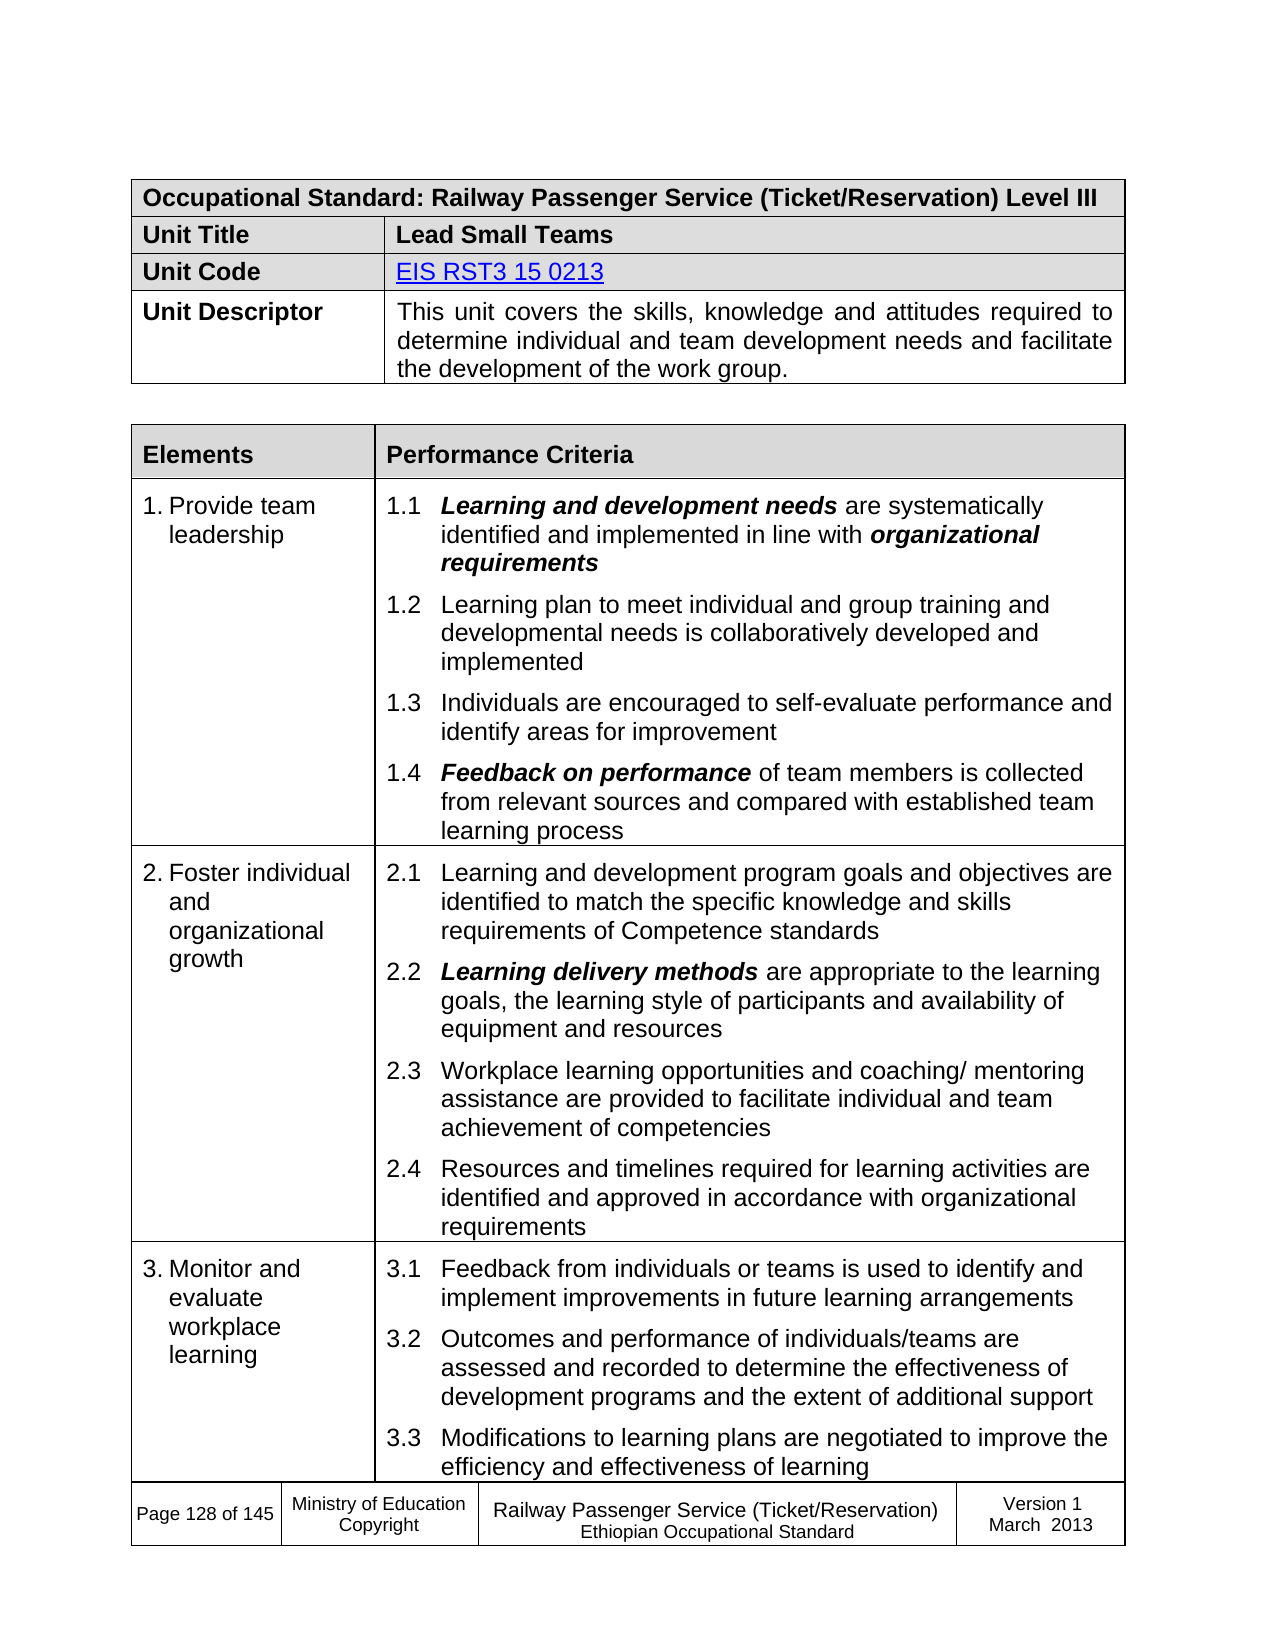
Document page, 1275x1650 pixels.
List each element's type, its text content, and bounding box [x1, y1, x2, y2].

table_header Performance Criteria [376, 425, 1124, 477]
table_cell Unit Descriptor [132, 291, 384, 383]
table_header Occupational Standard: Railway Passenger Service (Ticket/Reservation) Level III [132, 180, 1124, 216]
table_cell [376, 1242, 1124, 1481]
table_cell This unit covers the skills, knowledge and attitudes required to determine individual and team development needs and facilitate the development of the work group. [385, 291, 1124, 383]
table_cell EIS RST3 15 0213 [385, 254, 1124, 290]
table_cell Lead Small Teams [385, 217, 1124, 253]
table_cell Learning and development needs are systematically identified and implemented in line with organizational requirements Learning plan to meet individual and group training and developmental needs is collaboratively developed and implemented Individuals are encouraged to self-evaluate performance and identify areas for improvement Feedback on performance of team members is collected from relevant sources and compared with established team learning process [376, 479, 1124, 845]
table_cell Unit Title [132, 217, 384, 253]
table_header Elements [132, 425, 374, 477]
table_cell Learning and development program goals and objectives are identified to match the specific knowledge and skills requirements of Competence standards Learning delivery methods are appropriate to the learning goals, the learning style of participants and availability of equipment and resources Workplace learning opportunities and coaching/ mentoring assistance are provided to facilitate individual and team achievement of competencies Resources and timelines required for learning activities are identified and approved in accordance with organizational requirements [376, 846, 1124, 1241]
table_cell Provide team leadership [132, 479, 374, 845]
table_cell Unit Code [132, 254, 384, 290]
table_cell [132, 1242, 374, 1481]
table_cell Foster individual and organizational growth [132, 846, 374, 1241]
